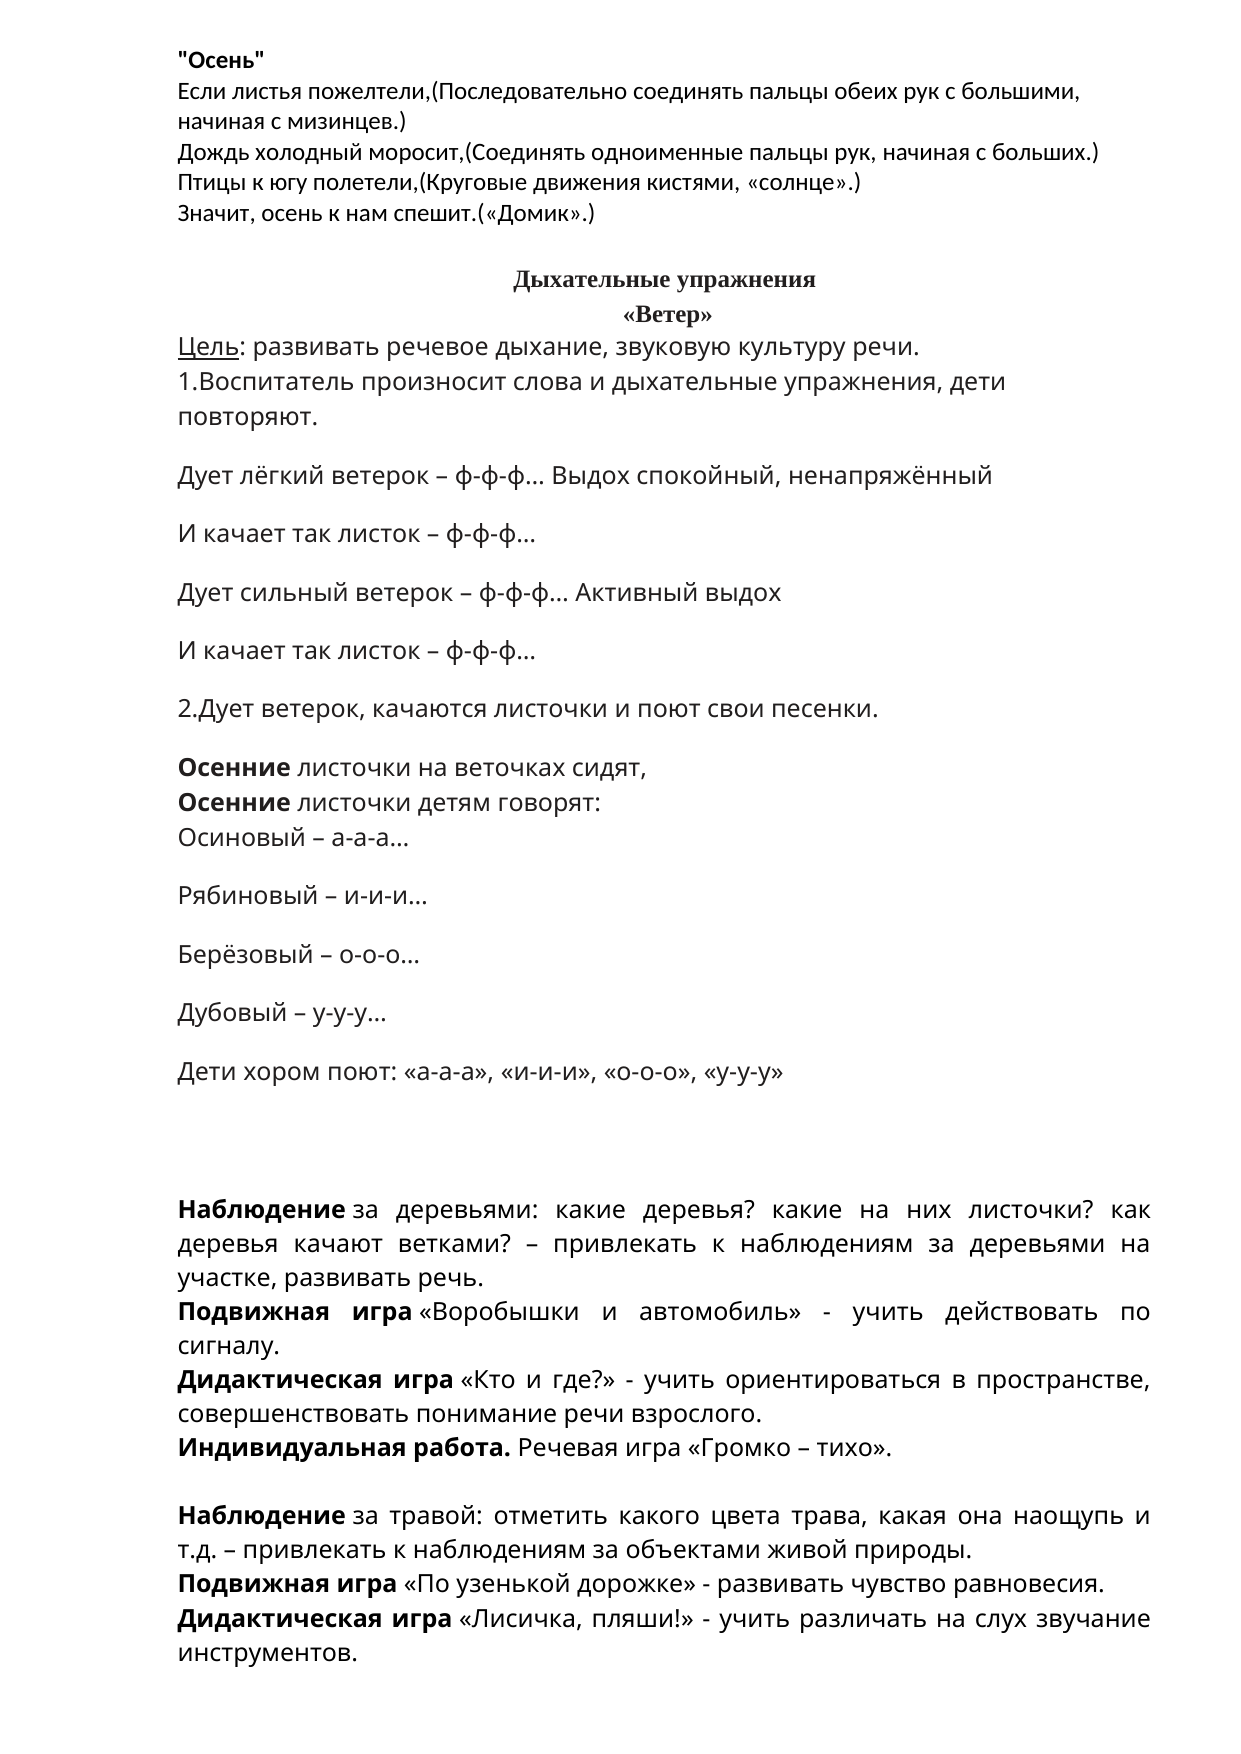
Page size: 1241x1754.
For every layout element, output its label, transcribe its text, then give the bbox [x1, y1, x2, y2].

text Осиновый – а-а-а… [177, 819, 1152, 854]
text Дыхательные упражнения [177, 258, 1152, 293]
text "Осень" [177, 44, 1152, 75]
text 2.Дует ветерок, качаются листочки и поют свои песенки. [177, 690, 1152, 725]
text Дует лёгкий ветерок – ф-ф-ф… Выдох спокойный, ненапряжённый [177, 456, 1152, 491]
text Дубовый – у-у-у… [177, 994, 1152, 1029]
text «Ветер» [177, 293, 1152, 328]
text Рябиновый – и-и-и… [177, 877, 1152, 912]
text Цель: развивать речевое дыхание, звуковую культуру речи. [177, 328, 1152, 363]
text Дидактическая игра «Кто и где?» - учить ориентироваться в пространстве, совершенствовать понимание речи взрослого. [177, 1362, 1152, 1430]
text Дети хором поют: «а-а-а», «и-и-и», «о-о-о», «у-у-у» [177, 1052, 1152, 1087]
text Если листья пожелтели,(Последовательно соединять пальцы обеих рук с большими, начиная с мизинцев.) [177, 75, 1152, 136]
text Наблюдение за травой: отметить какого цвета трава, какая она наощупь и т.д. – привлекать к наблюдениям за объектами живой природы. [177, 1498, 1152, 1566]
text 1.Воспитатель произносит слова и дыхательные упражнения, дети повторяют. [177, 363, 1152, 433]
text Осенние листочки детям говорят: [177, 784, 1152, 819]
text Дождь холодный моросит,(Соединять одноименные пальцы рук, начиная с больших.) [177, 136, 1152, 166]
text Наблюдение за деревьями: какие деревья? какие на них листочки? как деревья качают ветками? – привлекать к наблюдениям за деревьями на участке, развивать речь. [177, 1191, 1152, 1294]
text И качает так листок – ф-ф-ф… [177, 632, 1152, 667]
text И качает так листок – ф-ф-ф… [177, 515, 1152, 550]
text Берёзовый – о-о-о… [177, 936, 1152, 971]
text Подвижная игра «Воробышки и автомобиль» - учить действовать по сигналу. [177, 1294, 1152, 1362]
text Осенние листочки на веточках сидят, [177, 749, 1152, 784]
text Птицы к югу полетели,(Круговые движения кистями, «солнце».) [177, 166, 1152, 197]
text Дует сильный ветерок – ф-ф-ф… Активный выдох [177, 573, 1152, 608]
text Значит, осень к нам спешит.(«Домик».) [177, 197, 1152, 227]
text Индивидуальная работа. Речевая игра «Громко – тихо». [177, 1430, 1152, 1464]
text Дидактическая игра «Лисичка, пляши!» - учить различать на слух звучание инструментов. [177, 1600, 1152, 1668]
text Подвижная игра «По узенькой дорожке» - развивать чувство равновесия. [177, 1566, 1152, 1600]
